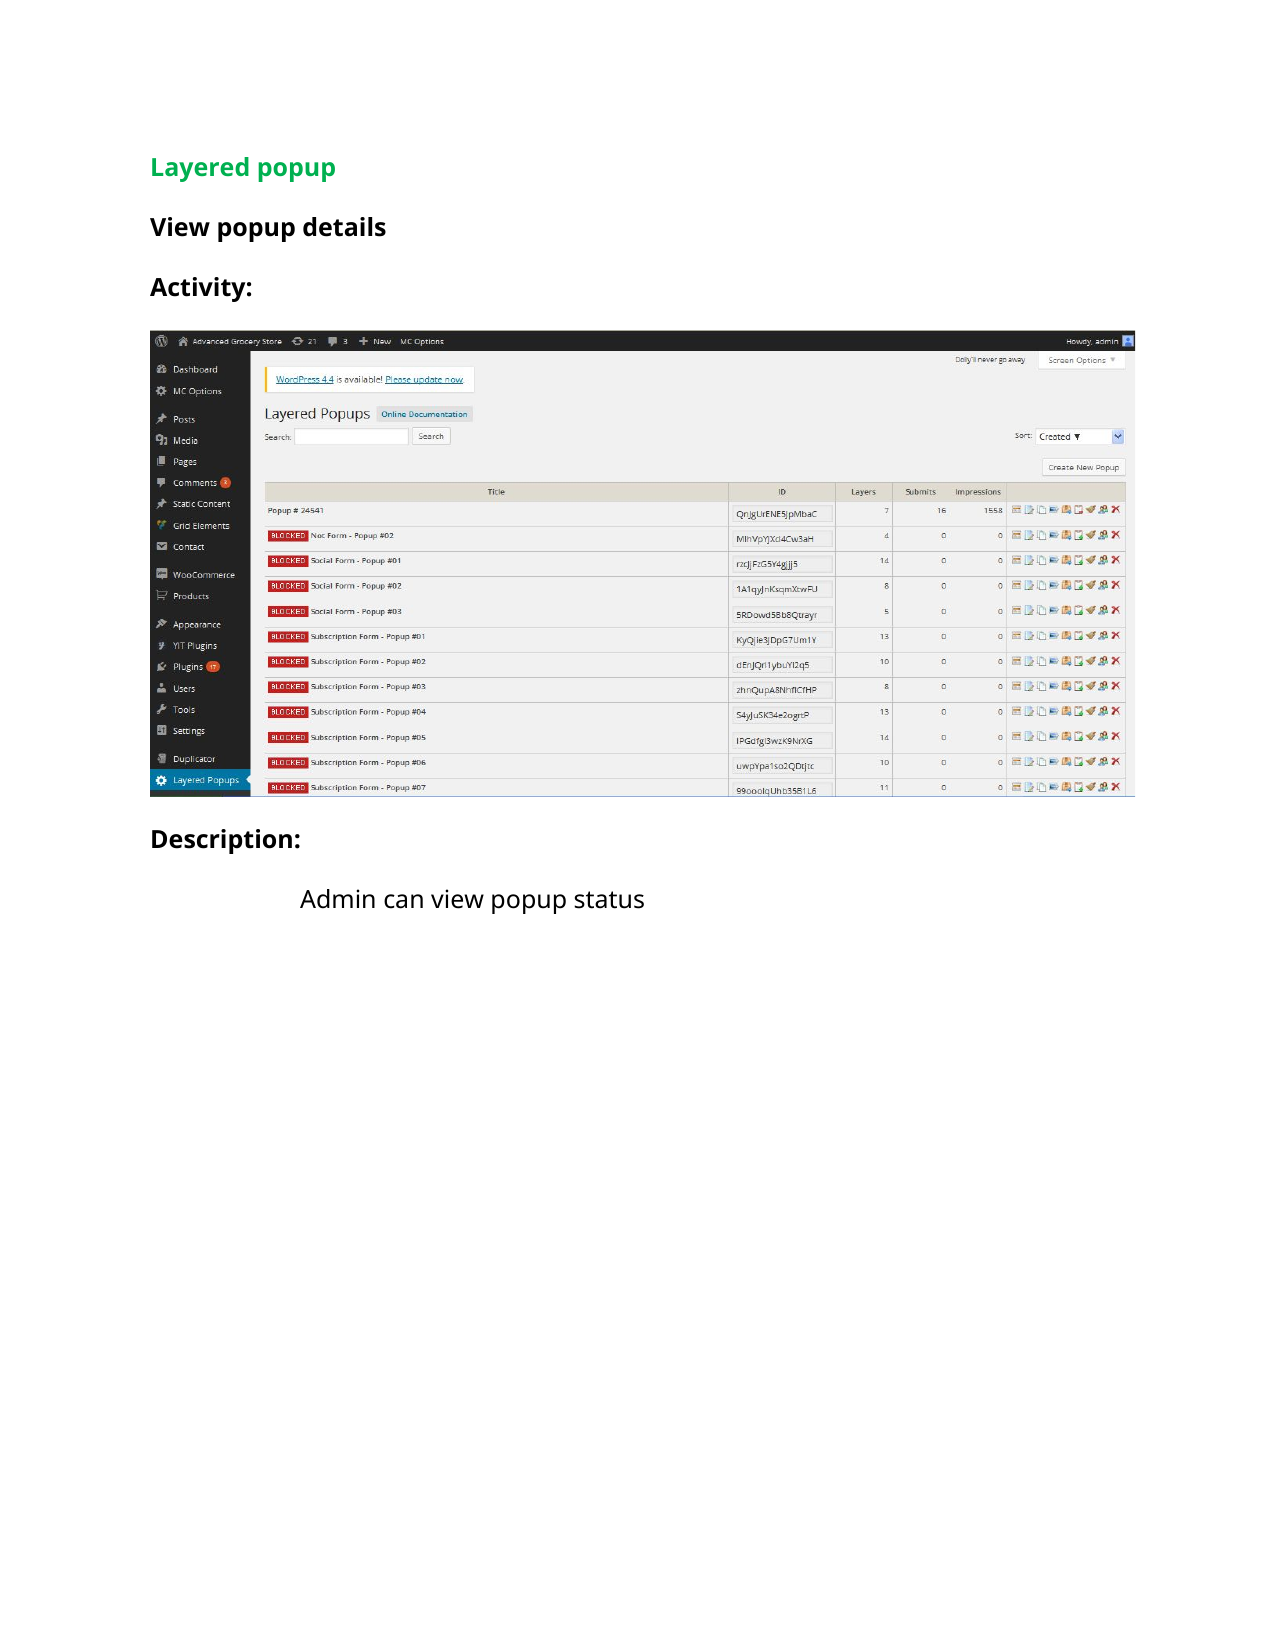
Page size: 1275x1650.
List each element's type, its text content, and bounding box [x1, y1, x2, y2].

text View popup details [150, 210, 1125, 244]
picture [150, 330, 1136, 797]
picture [209, 778, 239, 784]
text Activity: [150, 270, 1125, 304]
picture [178, 778, 205, 782]
text Description: [150, 822, 1125, 856]
text Admin can view popup status [150, 882, 1125, 916]
text Layered popup [150, 150, 1125, 184]
picture [156, 776, 167, 785]
